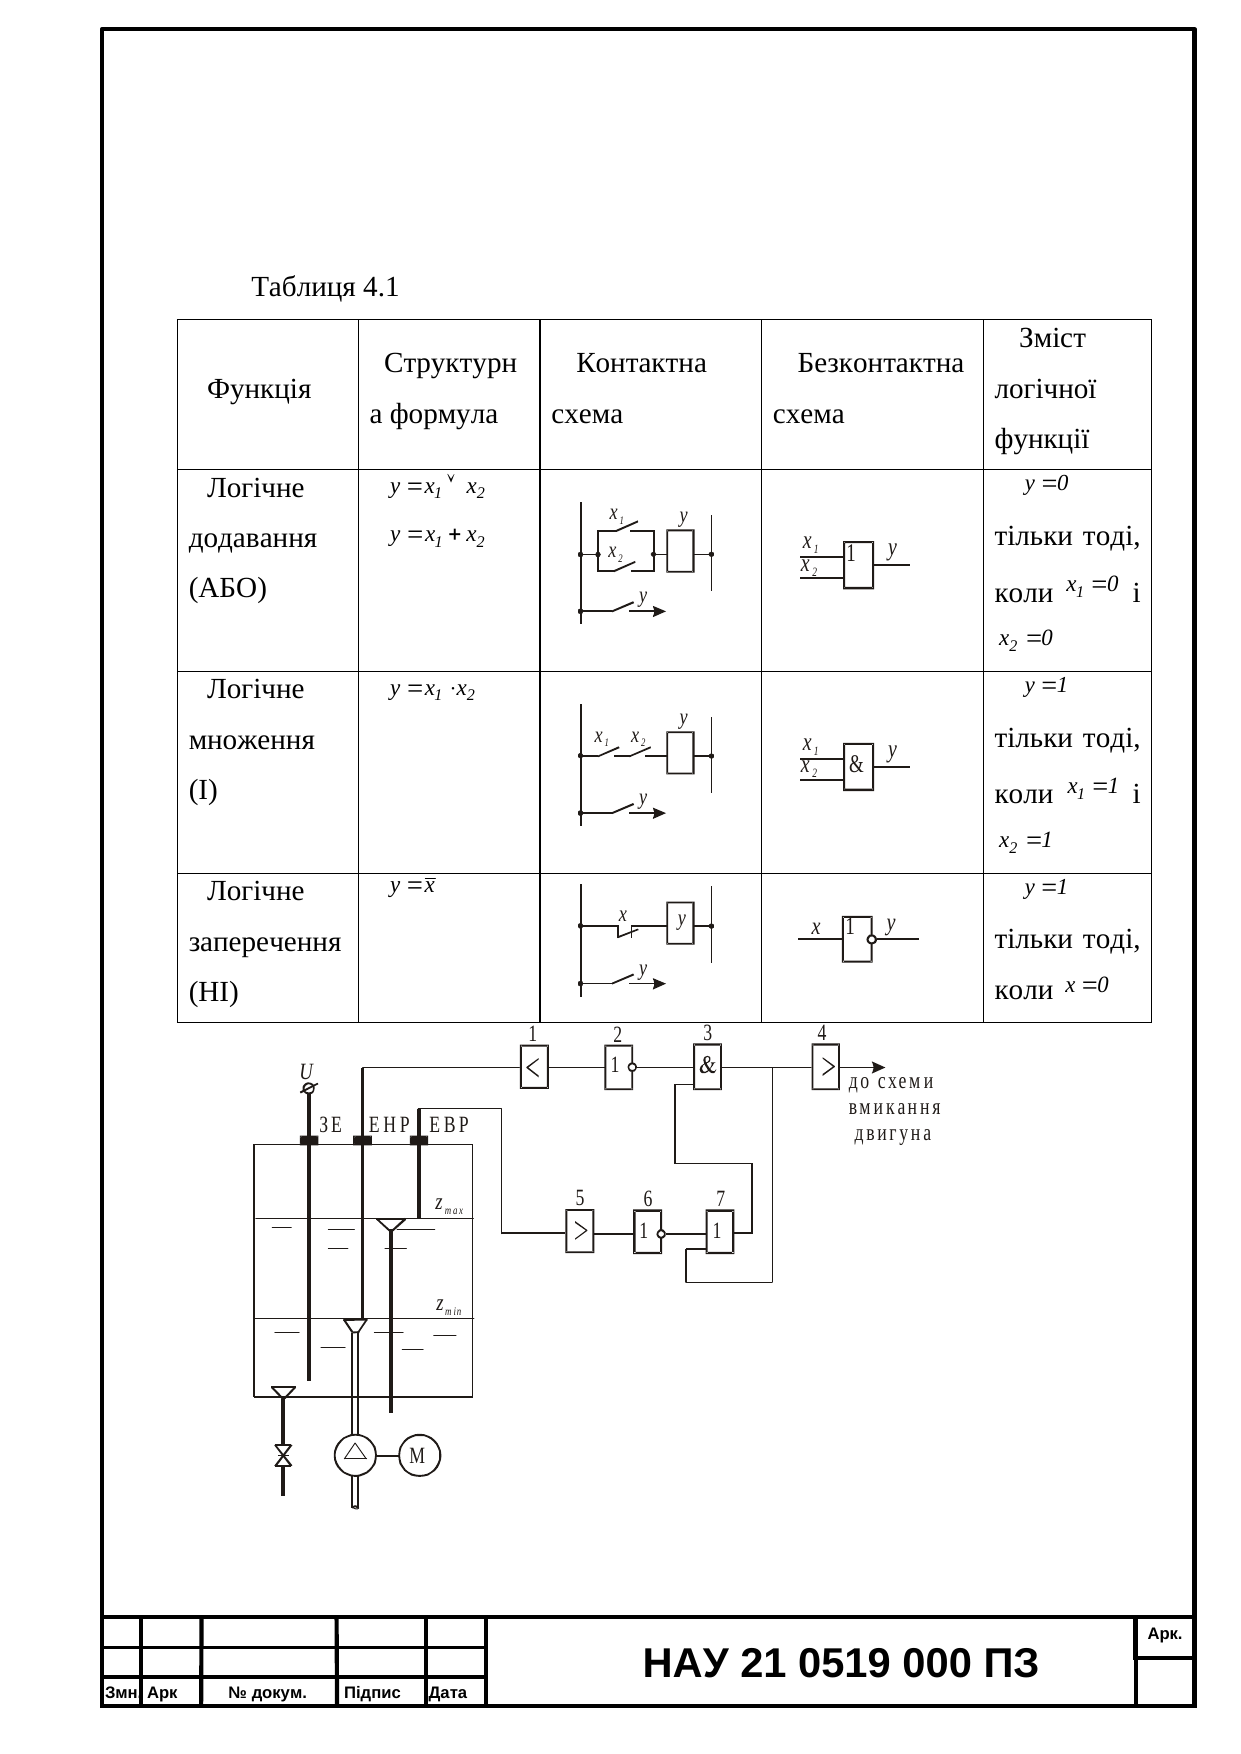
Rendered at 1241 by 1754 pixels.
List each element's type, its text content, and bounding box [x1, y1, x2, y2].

table_header Структурна формула [359, 320, 539, 469]
table_cell Логічне додавання (АБО) [178, 470, 358, 671]
table_cell Логічне заперечення (НІ) [178, 874, 358, 1022]
table_cell [359, 470, 539, 671]
table_cell [541, 470, 761, 671]
table_cell [762, 470, 983, 671]
table_header Контактна схема [541, 320, 761, 469]
table_cell [359, 672, 539, 872]
table_cell тільки тоді, коли і [984, 672, 1151, 872]
table_cell Логічне множення (І) [178, 672, 358, 872]
table_cell [541, 874, 761, 1022]
table_cell [359, 874, 539, 1022]
table_header Зміст логічної функції [984, 320, 1151, 469]
table_cell [541, 672, 761, 872]
table_cell [762, 672, 983, 872]
table_header Функція [178, 320, 358, 469]
table_cell тільки тоді, коли і [984, 470, 1151, 671]
table_header Безконтактна схема [762, 320, 983, 469]
table_cell тільки тоді, коли [984, 874, 1151, 1022]
text Таблиця 4.1 [177, 269, 1152, 303]
table_cell [762, 874, 983, 1022]
